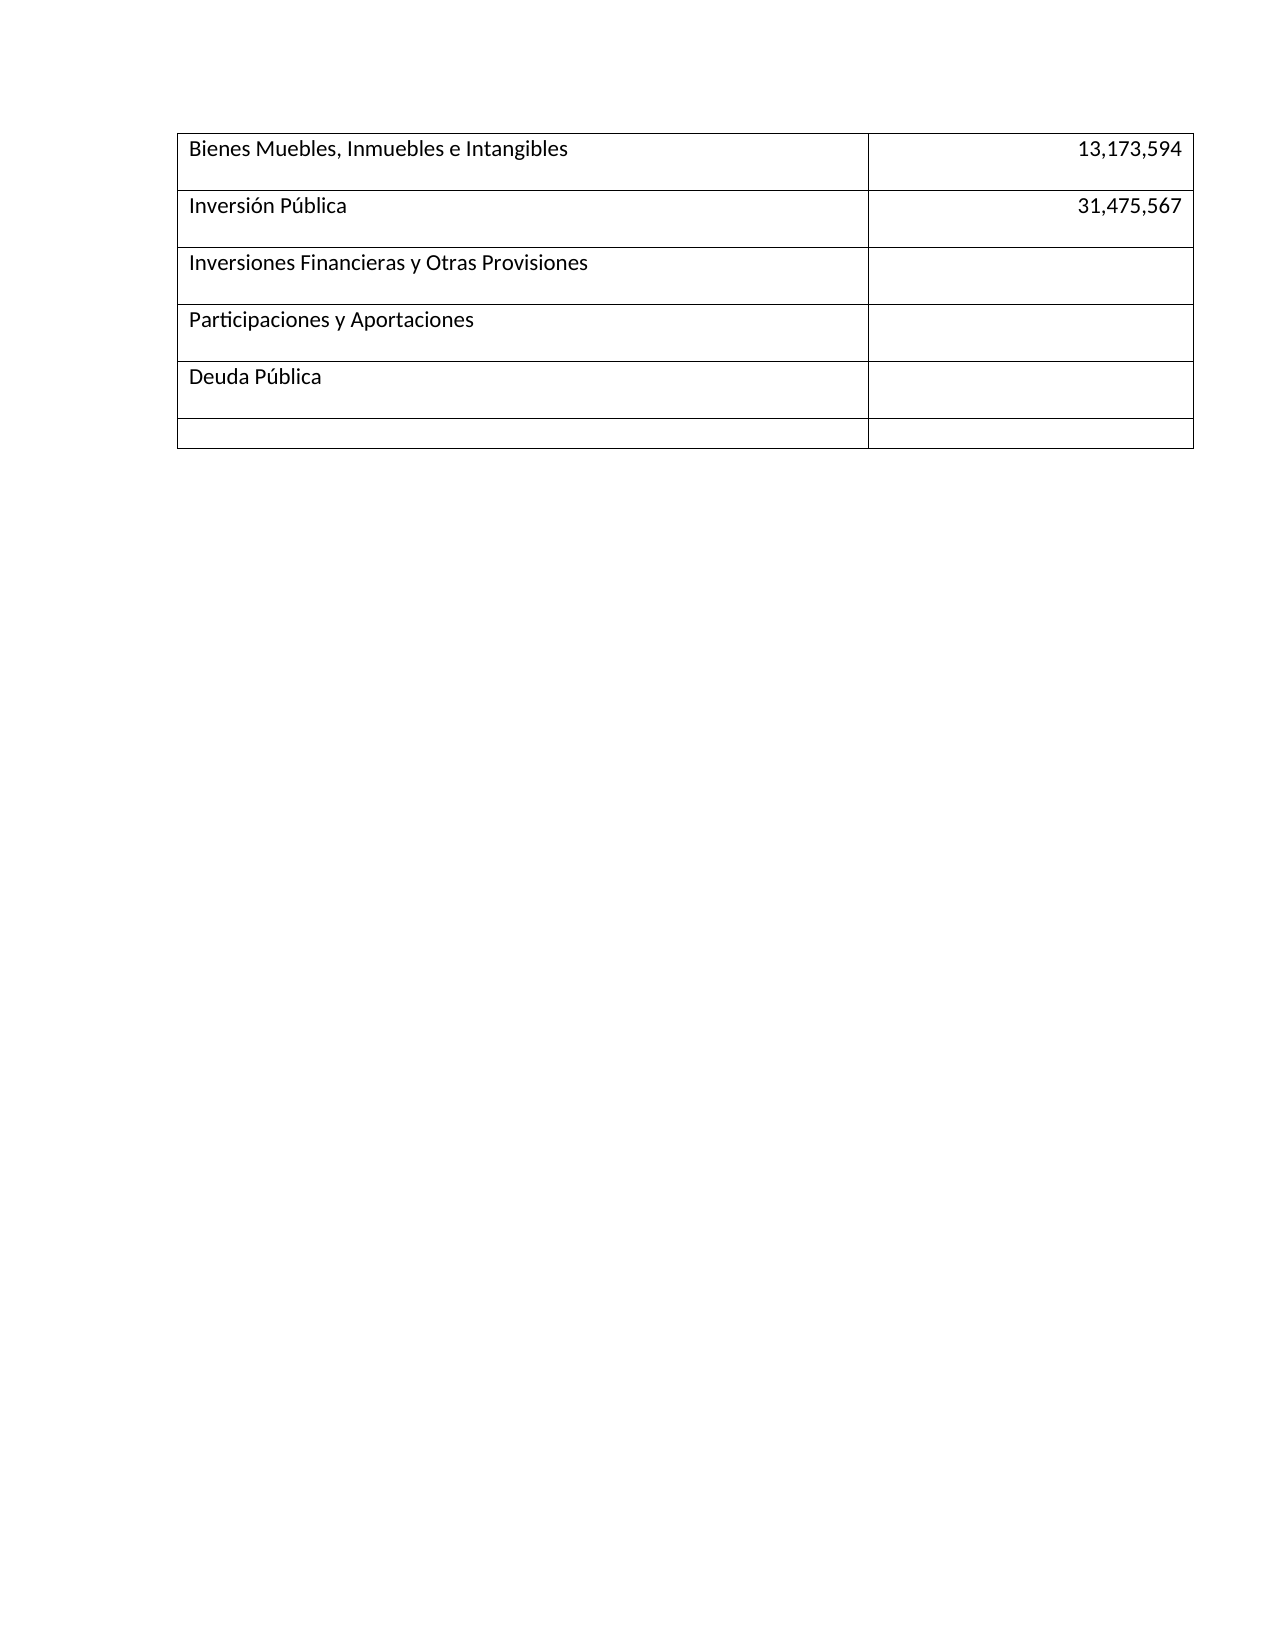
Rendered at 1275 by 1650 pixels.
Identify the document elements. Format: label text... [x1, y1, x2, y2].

table_cell Inversiones Financieras y Otras Provisiones [178, 248, 868, 304]
table_cell [869, 362, 1193, 418]
table_cell Inversión Pública [178, 191, 868, 247]
table_cell [869, 248, 1193, 304]
table_cell Bienes Muebles, Inmuebles e Intangibles [178, 134, 868, 190]
table_cell [869, 419, 1193, 447]
table_cell 31,475,567 [869, 191, 1193, 247]
table_cell 13,173,594 [869, 134, 1193, 190]
table_cell Participaciones y Aportaciones [178, 305, 868, 361]
table_cell [178, 419, 868, 447]
table_cell Deuda Pública [178, 362, 868, 418]
table_cell [869, 305, 1193, 361]
